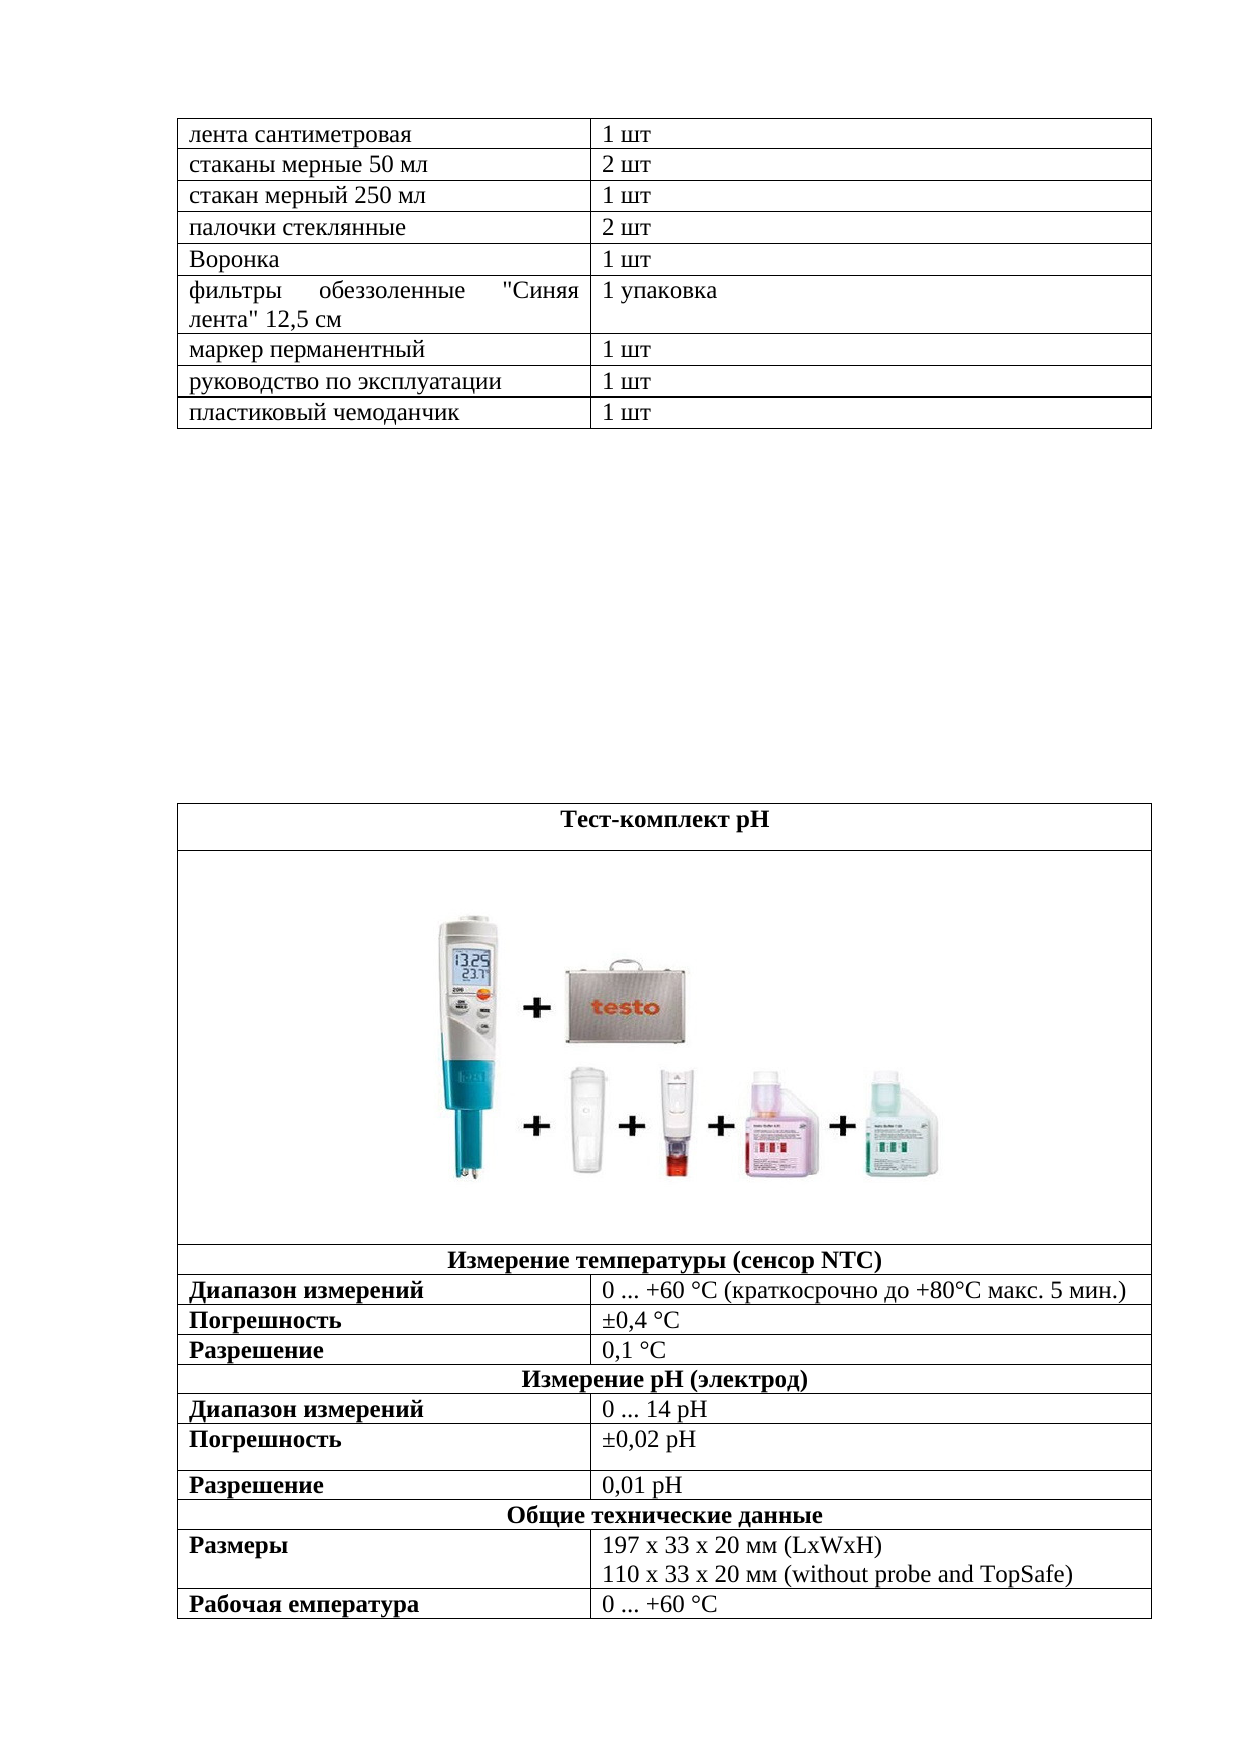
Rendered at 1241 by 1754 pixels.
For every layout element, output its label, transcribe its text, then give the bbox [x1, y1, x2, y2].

table_cell стакан мерный 250 мл [178, 181, 590, 211]
table_cell 1 шт [591, 181, 1151, 211]
table_cell 1 шт [591, 398, 1151, 428]
table_cell Общие технические данные [178, 1500, 1151, 1529]
table_cell руководство по эксплуатации [178, 366, 590, 396]
table_cell Диапазон измерений [178, 1394, 590, 1423]
table_cell 0 ... +60 °C [591, 1589, 1151, 1617]
table_cell Диапазон измерений [178, 1275, 590, 1304]
table_cell 2 шт [591, 149, 1151, 179]
table_cell Разрешение [178, 1335, 590, 1363]
table_cell пластиковый чемоданчик [178, 398, 590, 428]
table_cell 2 шт [591, 212, 1151, 243]
table_cell Погрешность [178, 1424, 590, 1469]
table_cell ±0,02 pH [591, 1424, 1151, 1469]
table_cell Размеры [178, 1530, 590, 1588]
table_cell Разрешение [178, 1471, 590, 1499]
table_cell Воронка [178, 244, 590, 274]
table_cell маркер перманентный [178, 334, 590, 365]
table_cell 0,1 °C [591, 1335, 1151, 1363]
table_cell 1 шт [591, 244, 1151, 274]
table_cell Рабочая емпература [178, 1589, 590, 1617]
table_cell 1 шт [591, 334, 1151, 365]
table_cell Погрешность [178, 1305, 590, 1334]
table_cell 1 шт [591, 366, 1151, 396]
table_cell Измерение температуры (сенсор NTC) [178, 1245, 1151, 1274]
table_cell лента сантиметровая [178, 119, 590, 148]
table_cell 197 x 33 x 20 мм (LxWxH) 110 x 33 x 20 мм (without probe and TopSafe) [591, 1530, 1151, 1588]
table_cell [946, 851, 1151, 1244]
picture [432, 851, 946, 1244]
table_cell стаканы мерные 50 мл [178, 149, 590, 179]
table_cell палочки стеклянные [178, 212, 590, 243]
table_cell 1 упаковка [591, 276, 1151, 333]
table_cell фильтры обеззоленные "Синяя лента" 12,5 см [178, 276, 590, 333]
table_cell ±0,4 °C [591, 1305, 1151, 1334]
table_cell 0 ... +60 °C (краткосрочно до +80°C макс. 5 мин.) [591, 1275, 1151, 1304]
table_cell 1 шт [591, 119, 1151, 148]
table_cell Измерение pH (электрод) [178, 1365, 1151, 1393]
table_cell [178, 851, 432, 1244]
table_cell 0,01 pH [591, 1471, 1151, 1499]
table_cell 0 ... 14 pH [591, 1394, 1151, 1423]
table_header Тест-комплект рН [178, 804, 1151, 850]
